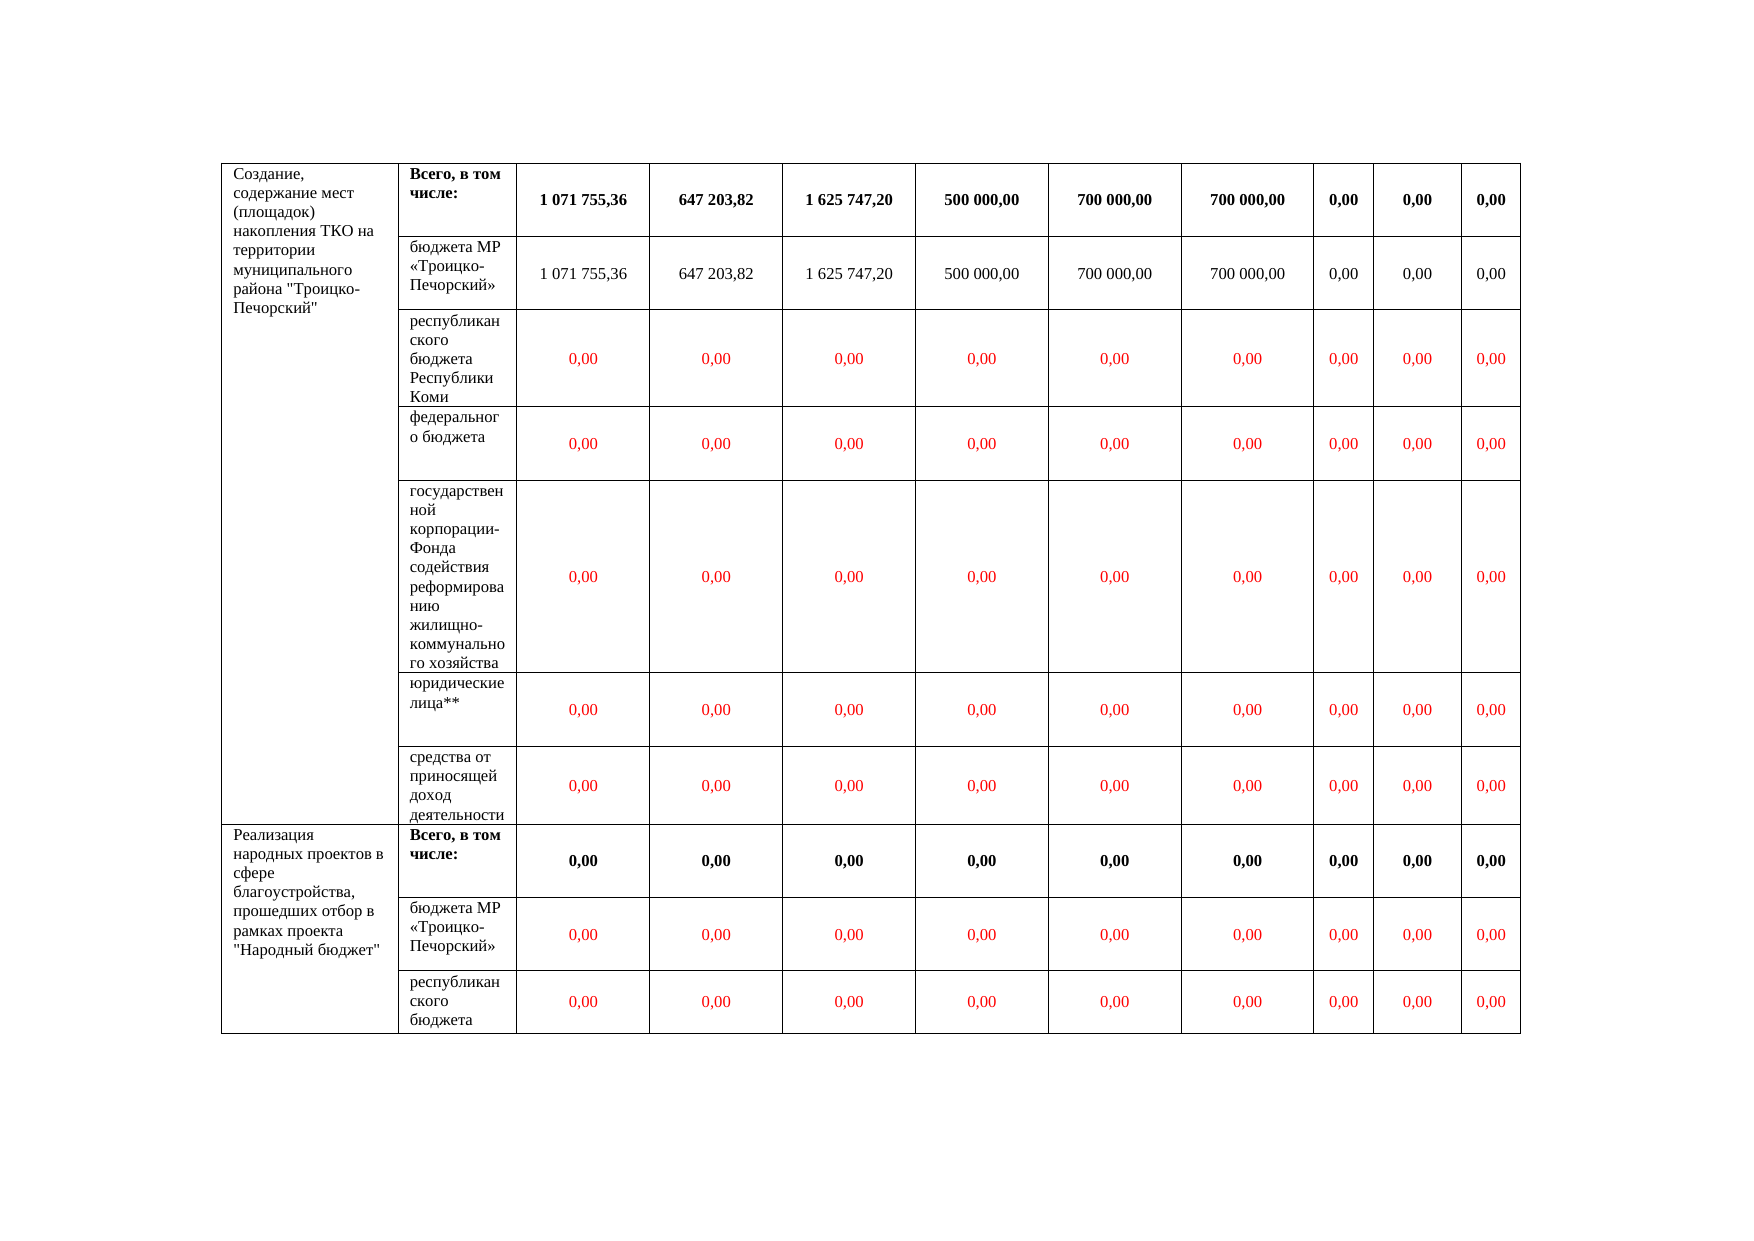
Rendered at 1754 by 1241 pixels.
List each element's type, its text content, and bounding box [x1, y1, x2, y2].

table_cell 0,00 [916, 310, 1048, 406]
table_cell 0,00 [517, 747, 649, 823]
table_cell 0,00 [783, 898, 915, 970]
table_cell 0,00 [1374, 673, 1461, 746]
table_cell 0,00 [1462, 898, 1520, 970]
table_cell 0,00 [1314, 481, 1373, 672]
table_cell 0,00 [650, 825, 782, 897]
table_cell 0,00 [1462, 310, 1520, 406]
table_cell 0,00 [517, 898, 649, 970]
table_cell 0,00 [916, 673, 1048, 746]
table_cell 0,00 [1314, 825, 1373, 897]
table_cell 0,00 [1462, 673, 1520, 746]
table_cell федерального бюджета [399, 407, 516, 479]
table_cell юридические лица** [399, 673, 516, 746]
table_cell 0,00 [1314, 164, 1373, 236]
table_cell 0,00 [1049, 747, 1181, 823]
table_cell 0,00 [916, 747, 1048, 823]
table_cell 0,00 [1314, 971, 1373, 1032]
table_cell 647 203,82 [650, 237, 782, 309]
table_cell 700 000,00 [1049, 237, 1181, 309]
table_cell Создание, содержание мест (площадок) накопления ТКО на территории муниципального района "Троицко-Печорский" [222, 164, 398, 823]
table_cell 0,00 [650, 481, 782, 672]
table_cell 0,00 [916, 898, 1048, 970]
table_cell 0,00 [650, 747, 782, 823]
table_cell 0,00 [1182, 407, 1313, 479]
table_cell 0,00 [783, 673, 915, 746]
table_cell 0,00 [783, 481, 915, 672]
table_cell 0,00 [1049, 481, 1181, 672]
table_cell 0,00 [916, 407, 1048, 479]
table_cell 0,00 [517, 310, 649, 406]
table_cell 0,00 [1314, 673, 1373, 746]
table_cell 0,00 [1462, 747, 1520, 823]
table_cell 0,00 [1374, 898, 1461, 970]
table_cell 0,00 [517, 971, 649, 1032]
table_cell 1 625 747,20 [783, 164, 915, 236]
table_cell 1 071 755,36 [517, 164, 649, 236]
table_cell 0,00 [783, 310, 915, 406]
table_cell 0,00 [1462, 407, 1520, 479]
table_cell 0,00 [1182, 747, 1313, 823]
table_cell 0,00 [1314, 310, 1373, 406]
table_cell 0,00 [1049, 673, 1181, 746]
table_cell Реализация народных проектов в сфере благоустройства, прошедших отбор в рамках проекта "Народный бюджет" [222, 825, 398, 1032]
table_cell 0,00 [1374, 825, 1461, 897]
table_cell 0,00 [650, 407, 782, 479]
table_cell 0,00 [1462, 971, 1520, 1032]
table_cell 0,00 [1049, 898, 1181, 970]
table_cell 0,00 [650, 673, 782, 746]
table_cell 500 000,00 [916, 164, 1048, 236]
table_cell 0,00 [1374, 971, 1461, 1032]
table_cell 0,00 [1462, 164, 1520, 236]
table_cell 0,00 [1049, 825, 1181, 897]
table_cell 0,00 [783, 747, 915, 823]
table_cell 0,00 [1049, 310, 1181, 406]
table_cell Всего, в том числе: [399, 164, 516, 236]
table_cell 0,00 [1374, 747, 1461, 823]
table_cell 0,00 [1049, 971, 1181, 1032]
table_cell 0,00 [1374, 407, 1461, 479]
table_cell 0,00 [783, 825, 915, 897]
table_cell 0,00 [517, 481, 649, 672]
table_cell 0,00 [517, 825, 649, 897]
table_cell 700 000,00 [1049, 164, 1181, 236]
table_cell 0,00 [916, 825, 1048, 897]
table_cell 0,00 [1374, 237, 1461, 309]
table_cell 0,00 [916, 481, 1048, 672]
table_cell 0,00 [916, 971, 1048, 1032]
table_cell 0,00 [1314, 898, 1373, 970]
table_cell 0,00 [1314, 747, 1373, 823]
table_cell 1 625 747,20 [783, 237, 915, 309]
table_cell 0,00 [1182, 825, 1313, 897]
table_cell 0,00 [1462, 237, 1520, 309]
table_cell 0,00 [1374, 481, 1461, 672]
table_cell 500 000,00 [916, 237, 1048, 309]
table_cell 0,00 [517, 407, 649, 479]
table_cell 0,00 [1049, 407, 1181, 479]
table_cell республиканского бюджета Республики Коми [399, 310, 516, 406]
table_cell 0,00 [783, 407, 915, 479]
table_cell средства от приносящей доход деятельности [399, 747, 516, 823]
table_cell государственной корпорации-Фонда содействия реформированию жилищно-коммунального хозяйства [399, 481, 516, 672]
table_cell 0,00 [1462, 825, 1520, 897]
table_cell бюджета МР «Троицко-Печорский» [399, 898, 516, 970]
table_cell 0,00 [1182, 673, 1313, 746]
table_cell 0,00 [1182, 481, 1313, 672]
table_cell 647 203,82 [650, 164, 782, 236]
table_cell 0,00 [1374, 310, 1461, 406]
table_cell 700 000,00 [1182, 164, 1313, 236]
table_cell 0,00 [1314, 237, 1373, 309]
table_cell 0,00 [517, 673, 649, 746]
table_cell Всего, в том числе: [399, 825, 516, 897]
table_cell 1 071 755,36 [517, 237, 649, 309]
table_cell 0,00 [650, 971, 782, 1032]
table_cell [399, 971, 516, 1032]
table_cell 0,00 [650, 898, 782, 970]
table_cell бюджета МР «Троицко-Печорский» [399, 237, 516, 309]
table_cell 0,00 [1182, 898, 1313, 970]
table_cell 0,00 [1462, 481, 1520, 672]
table_cell 0,00 [1182, 310, 1313, 406]
table_cell 0,00 [1314, 407, 1373, 479]
table_cell 0,00 [650, 310, 782, 406]
table_cell 0,00 [1374, 164, 1461, 236]
table_cell 0,00 [1182, 971, 1313, 1032]
table_cell 0,00 [783, 971, 915, 1032]
table_cell 700 000,00 [1182, 237, 1313, 309]
